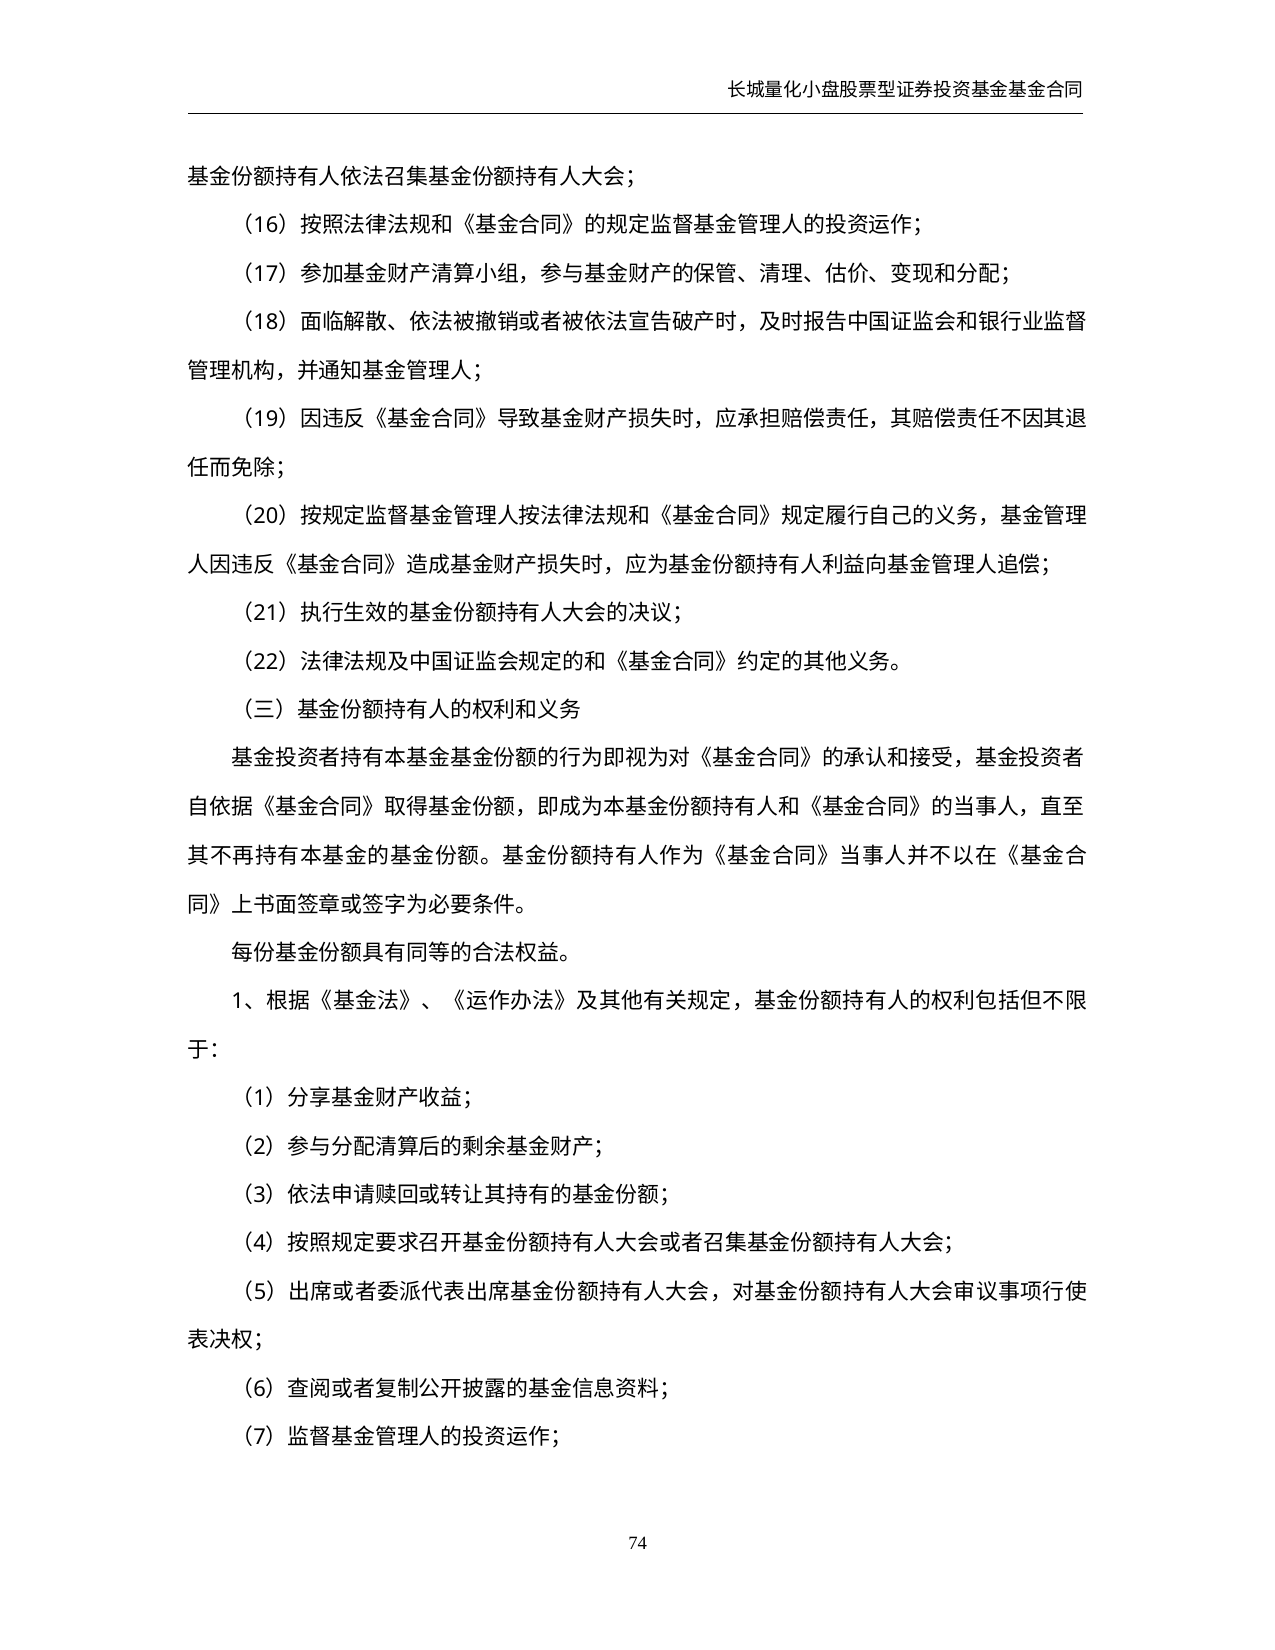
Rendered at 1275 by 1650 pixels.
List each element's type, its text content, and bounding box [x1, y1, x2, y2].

text （20）按规定监督基金管理人按法律法规和《基金合同》规定履行自己的义务，基金管理人因违反《基金合同》造成基金财产损失时，应为基金份额持有人利益向基金管理人追偿； [187, 498, 1087, 579]
text （19）因违反《基金合同》导致基金财产损失时，应承担赔偿责任，其赔偿责任不因其退任而免除； [187, 401, 1087, 482]
text （三）基金份额持有人的权利和义务 [187, 692, 1087, 724]
text （22）法律法规及中国证监会规定的和《基金合同》约定的其他义务。 [187, 643, 1087, 676]
text （16）按照法律法规和《基金合同》的规定监督基金管理人的投资运作； [187, 207, 1087, 239]
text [187, 159, 1087, 191]
text （5）出席或者委派代表出席基金份额持有人大会，对基金份额持有人大会审议事项行使表决权； [187, 1273, 1087, 1354]
text 1、根据《基金法》、《运作办法》及其他有关规定，基金份额持有人的权利包括但不限于： [187, 983, 1087, 1064]
text 每份基金份额具有同等的合法权益。 [187, 934, 1087, 967]
text （3）依法申请赎回或转让其持有的基金份额； [187, 1177, 1087, 1209]
text （7）监督基金管理人的投资运作； [187, 1419, 1087, 1451]
text 基金投资者持有本基金基金份额的行为即视为对《基金合同》的承认和接受，基金投资者自依据《基金合同》取得基金份额，即成为本基金份额持有人和《基金合同》的当事人，直至其不再持有本基金的基金份额。基金份额持有人作为《基金合同》当事人并不以在《基金合同》上书面签章或签字为必要条件。 [187, 740, 1087, 919]
text （21）执行生效的基金份额持有人大会的决议； [187, 595, 1087, 627]
text （4）按照规定要求召开基金份额持有人大会或者召集基金份额持有人大会； [187, 1225, 1087, 1257]
text （6）查阅或者复制公开披露的基金信息资料； [187, 1370, 1087, 1403]
text （1）分享基金财产收益； [187, 1080, 1087, 1112]
text （2）参与分配清算后的剩余基金财产； [187, 1128, 1087, 1161]
text （17）参加基金财产清算小组，参与基金财产的保管、清理、估价、变现和分配； [187, 255, 1087, 288]
text （18）面临解散、依法被撤销或者被依法宣告破产时，及时报告中国证监会和银行业监督管理机构，并通知基金管理人； [187, 304, 1087, 385]
